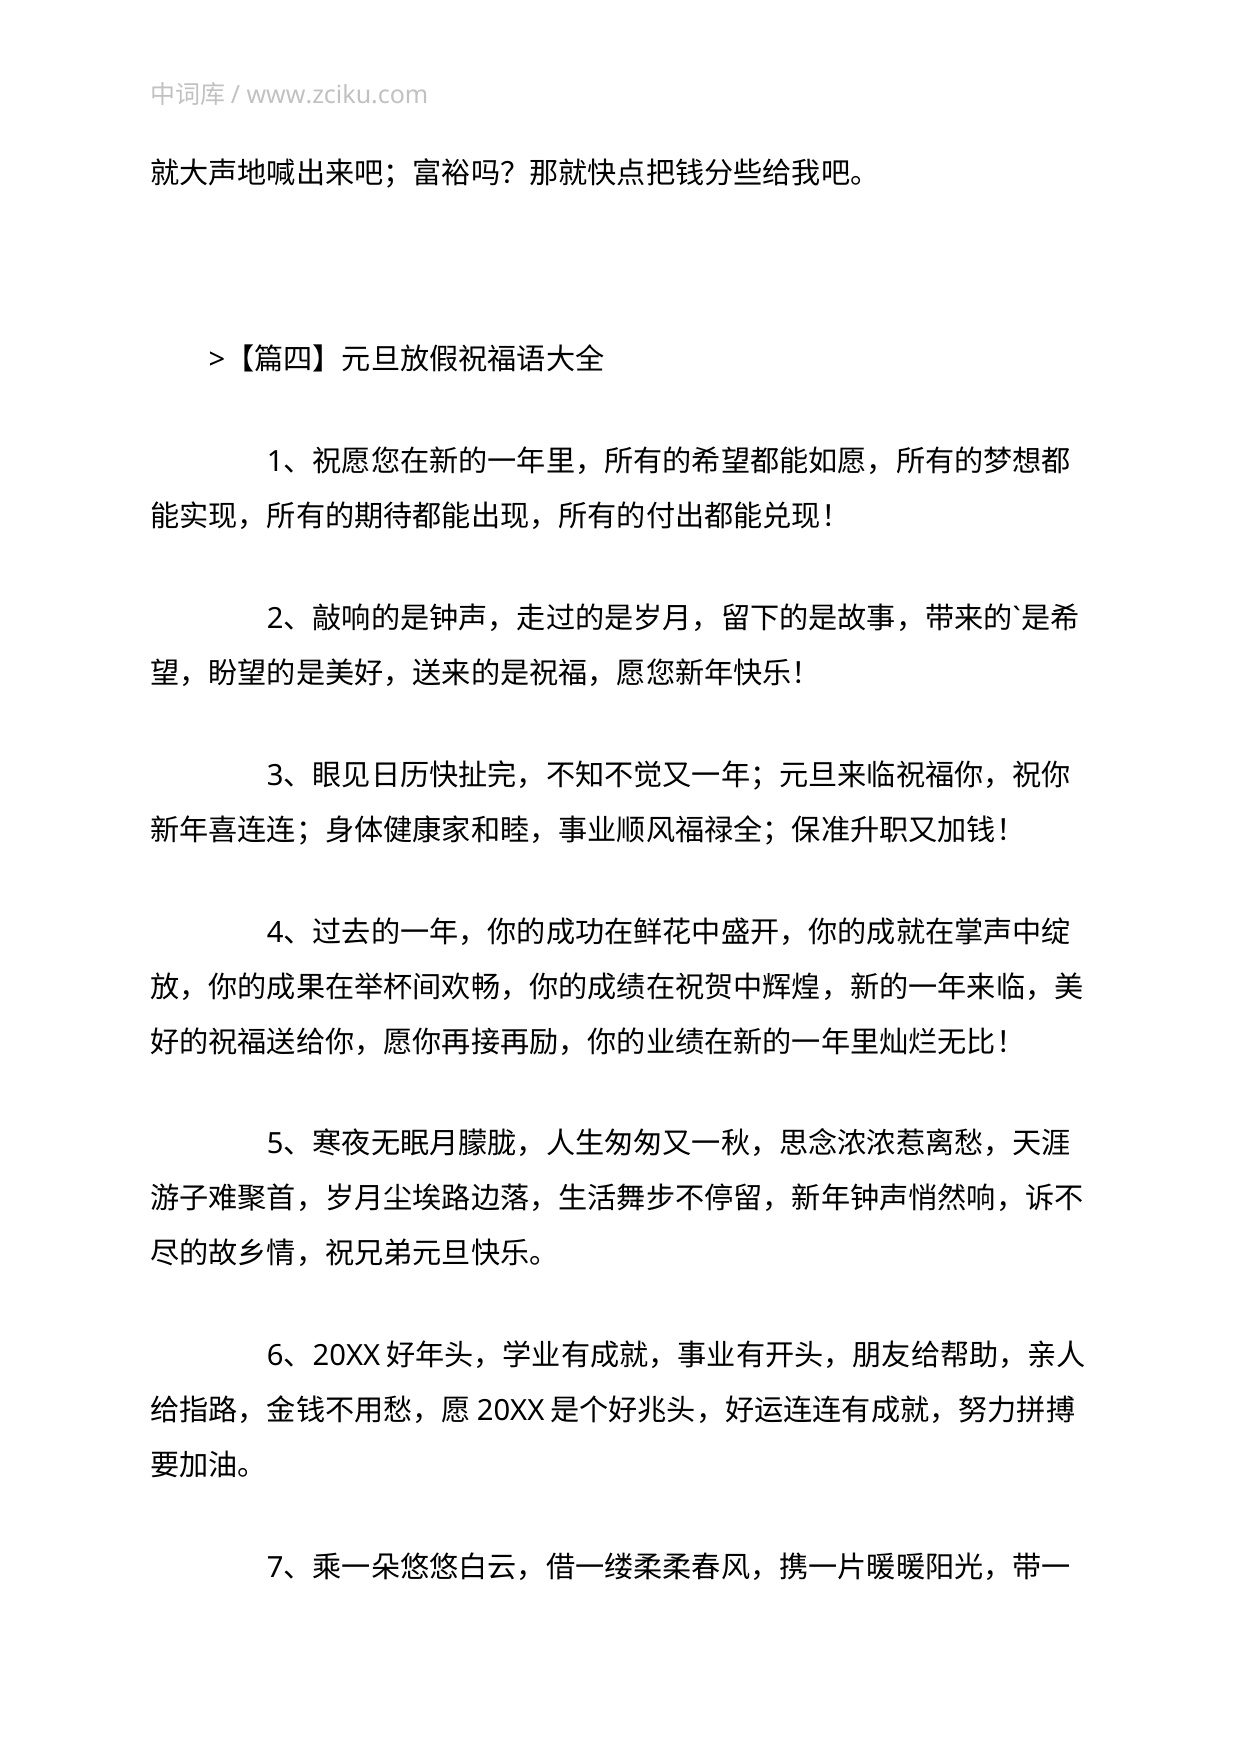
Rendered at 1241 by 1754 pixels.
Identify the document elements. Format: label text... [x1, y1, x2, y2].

text 6、20XX好年头，学业有成就，事业有开头，朋友给帮助，亲人给指路，金钱不用愁，愿20XX是个好兆头，好运连连有成就，努力拼搏要加油。 [150, 1332, 1090, 1484]
text >【篇四】元旦放假祝福语大全 [150, 336, 1090, 378]
text 4、过去的一年，你的成功在鲜花中盛开，你的成就在掌声中绽放，你的成果在举杯间欢畅，你的成绩在祝贺中辉煌，新的一年来临，美好的祝福送给你，愿你再接再励，你的业绩在新的一年里灿烂无比！ [150, 908, 1090, 1060]
text 3、眼见日历快扯完，不知不觉又一年；元旦来临祝福你，祝你新年喜连连；身体健康家和睦，事业顺风福禄全；保准升职又加钱！ [150, 751, 1090, 849]
text 2、敲响的是钟声，走过的是岁月，留下的是故事，带来的`是希望，盼望的是美好，送来的是祝福，愿您新年快乐！ [150, 595, 1090, 692]
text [150, 150, 1090, 192]
text 1、祝愿您在新的一年里，所有的希望都能如愿，所有的梦想都能实现，所有的期待都能出现，所有的付出都能兑现！ [150, 438, 1090, 535]
text 5、寒夜无眠月朦胧，人生匆匆又一秋，思念浓浓惹离愁，天涯游子难聚首，岁月尘埃路边落，生活舞步不停留，新年钟声悄然响，诉不尽的故乡情，祝兄弟元旦快乐。 [150, 1120, 1090, 1272]
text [150, 1543, 1090, 1586]
